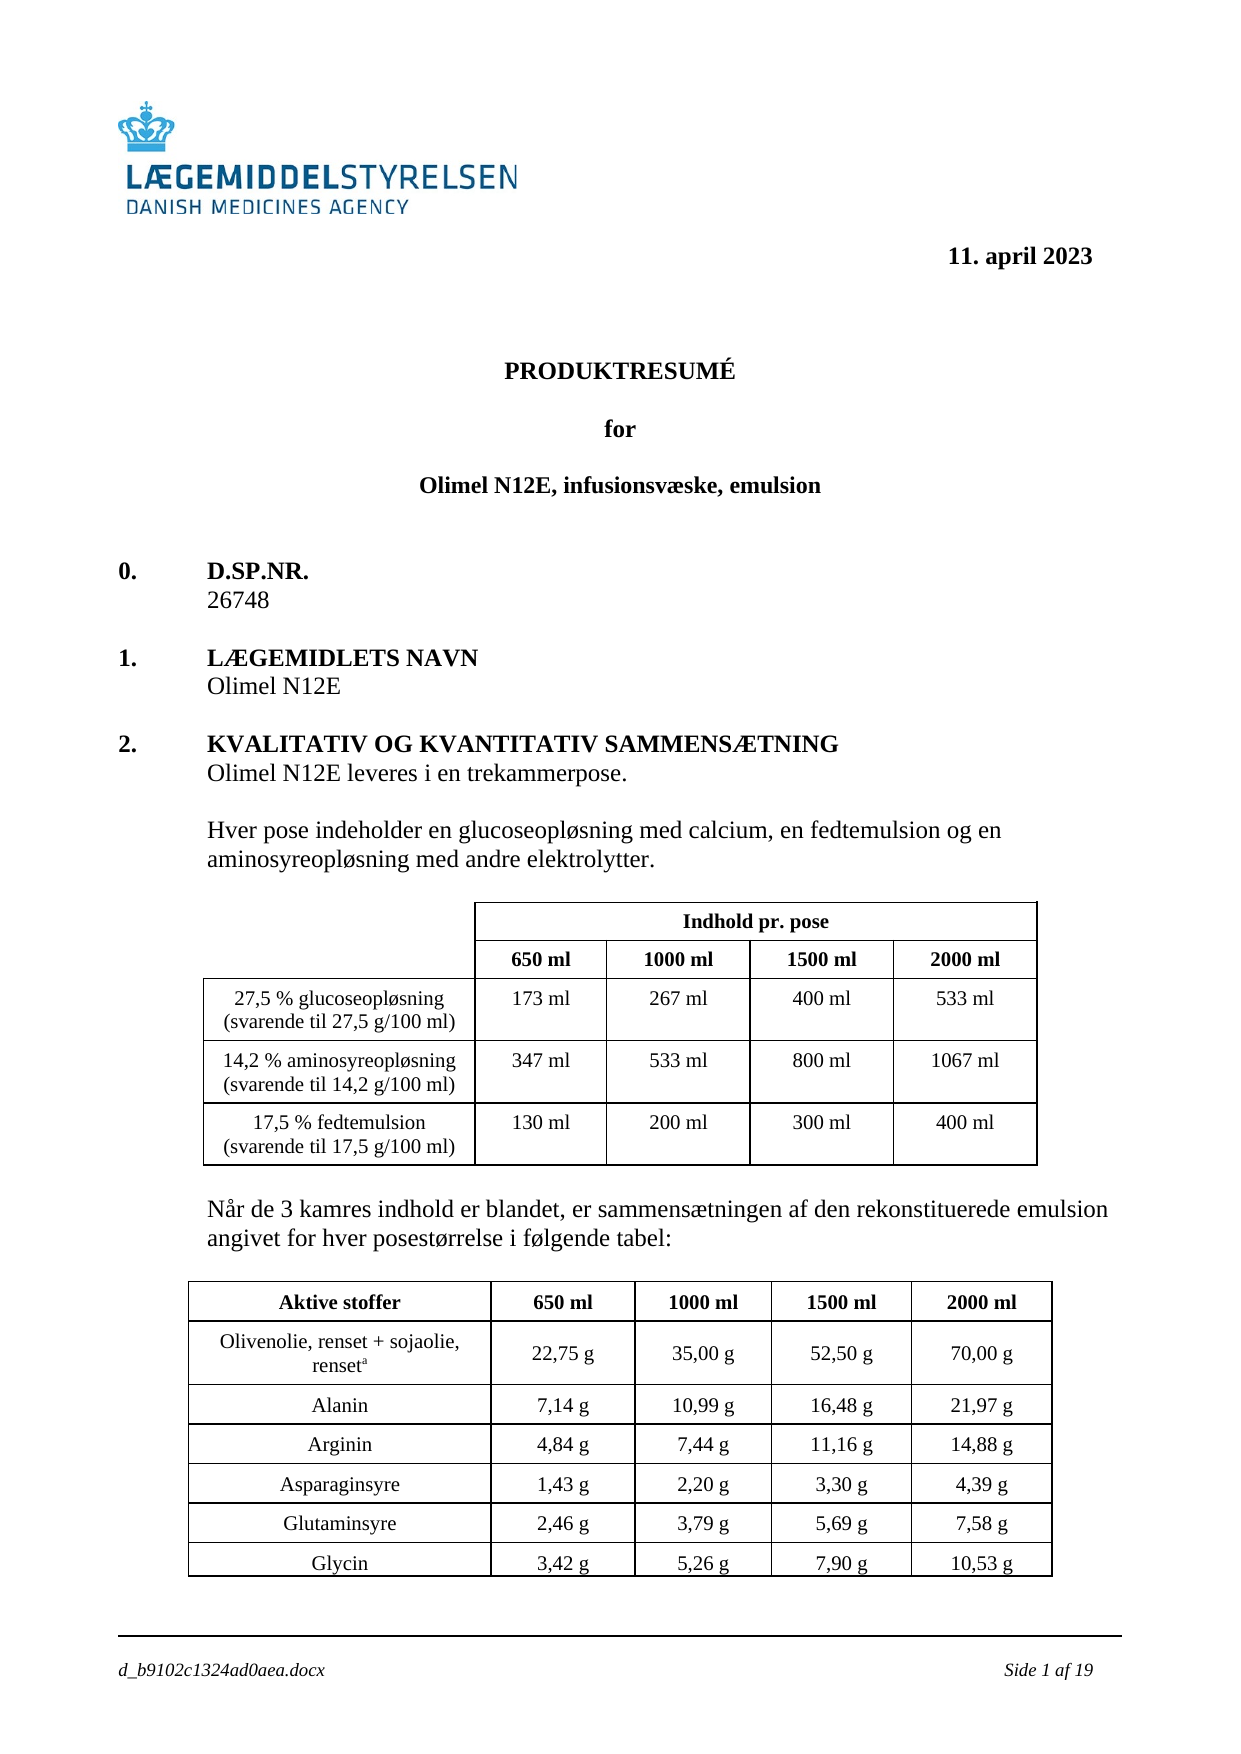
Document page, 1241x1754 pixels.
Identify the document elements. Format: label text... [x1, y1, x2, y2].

text 0. D.SP.NR. [118, 556, 1122, 585]
table_header 650 ml [492, 1282, 634, 1320]
table_cell Glutaminsyre [189, 1504, 490, 1542]
table_cell 2000 ml [894, 941, 1036, 978]
table_header Indhold pr. pose [476, 903, 1036, 939]
text 1. LÆGEMIDLETS NAVN [118, 643, 1122, 671]
text 26748 [207, 585, 1122, 614]
table_cell 2,46 g [492, 1504, 634, 1542]
table_header 1000 ml [636, 1282, 771, 1320]
table_cell 300 ml [751, 1104, 893, 1164]
table_cell 533 ml [607, 1041, 749, 1102]
table_cell 27,5 % glucoseopløsning (svarende til 27,5 g/100 ml) [204, 979, 474, 1040]
text Hver pose indeholder en glucoseopløsning med calcium, en fedtemulsion og en aminosyreopløsning med andre elektrolytter. [207, 815, 1122, 873]
table_cell 21,97 g [912, 1385, 1051, 1423]
table_cell Glycin [189, 1543, 490, 1575]
table_cell Alanin [189, 1385, 490, 1423]
text PRODUKTRESUMÉ [118, 356, 1122, 385]
text Når de 3 kamres indhold er blandet, er sammensætningen af den rekonstituerede emulsion angivet for hver posestørrelse i følgende tabel: [207, 1194, 1122, 1252]
table_cell 22,75 g [492, 1322, 634, 1384]
table_cell 1000 ml [607, 941, 749, 978]
table_cell 14,2 % aminosyreopløsning (svarende til 14,2 g/100 ml) [204, 1041, 474, 1102]
table_cell 5,69 g [772, 1504, 911, 1542]
table_cell 4,39 g [912, 1464, 1051, 1502]
table_cell 16,48 g [772, 1385, 911, 1423]
picture [118, 101, 517, 214]
table_cell 11,16 g [772, 1425, 911, 1463]
table_cell 400 ml [894, 1104, 1036, 1164]
table_cell Arginin [189, 1425, 490, 1463]
table_cell 52,50 g [772, 1322, 911, 1384]
table_cell 3,30 g [772, 1464, 911, 1502]
table_cell Olivenolie, renset + sojaolie, renseta [189, 1322, 490, 1384]
table_cell 7,44 g [636, 1425, 771, 1463]
text Olimel N12E leveres i en trekammerpose. [207, 758, 1122, 786]
table_cell 7,58 g [912, 1504, 1051, 1542]
table_cell 1500 ml [751, 941, 893, 978]
table_cell 10,53 g [912, 1543, 1051, 1575]
table_cell 1,43 g [492, 1464, 634, 1502]
table_cell 130 ml [476, 1104, 606, 1164]
table_cell 7,90 g [772, 1543, 911, 1575]
text Olimel N12E, infusionsvæske, emulsion [118, 471, 1122, 499]
table_cell 7,14 g [492, 1385, 634, 1423]
table_cell 3,79 g [636, 1504, 771, 1542]
table_cell 1067 ml [894, 1041, 1036, 1102]
table_cell 650 ml [476, 941, 606, 978]
table_cell 533 ml [894, 979, 1036, 1040]
table_cell 5,26 g [636, 1543, 771, 1575]
table_cell 35,00 g [636, 1322, 771, 1384]
text Olimel N12E [207, 671, 1122, 700]
table_cell 267 ml [607, 979, 749, 1040]
table_cell 10,99 g [636, 1385, 771, 1423]
table_cell Asparaginsyre [189, 1464, 490, 1502]
table_cell 14,88 g [912, 1425, 1051, 1463]
table_header [204, 901, 475, 978]
table_cell 70,00 g [912, 1322, 1051, 1384]
table_header 1500 ml [772, 1282, 911, 1320]
table_cell 200 ml [607, 1104, 749, 1164]
table_cell 17,5 % fedtemulsion (svarende til 17,5 g/100 ml) [204, 1104, 474, 1164]
table_header Aktive stoffer [189, 1282, 490, 1320]
table_cell 800 ml [751, 1041, 893, 1102]
table_cell 3,42 g [492, 1543, 634, 1575]
table_cell 400 ml [751, 979, 893, 1040]
title 11. april 2023 [118, 241, 1122, 270]
table_header 2000 ml [912, 1282, 1051, 1320]
table_cell 347 ml [476, 1041, 606, 1102]
table_cell 2,20 g [636, 1464, 771, 1502]
text 2. KVALITATIV OG KVANTITATIV SAMMENSÆTNING [118, 729, 1122, 758]
text for [118, 414, 1122, 442]
table_cell 4,84 g [492, 1425, 634, 1463]
table_cell 173 ml [476, 979, 606, 1040]
